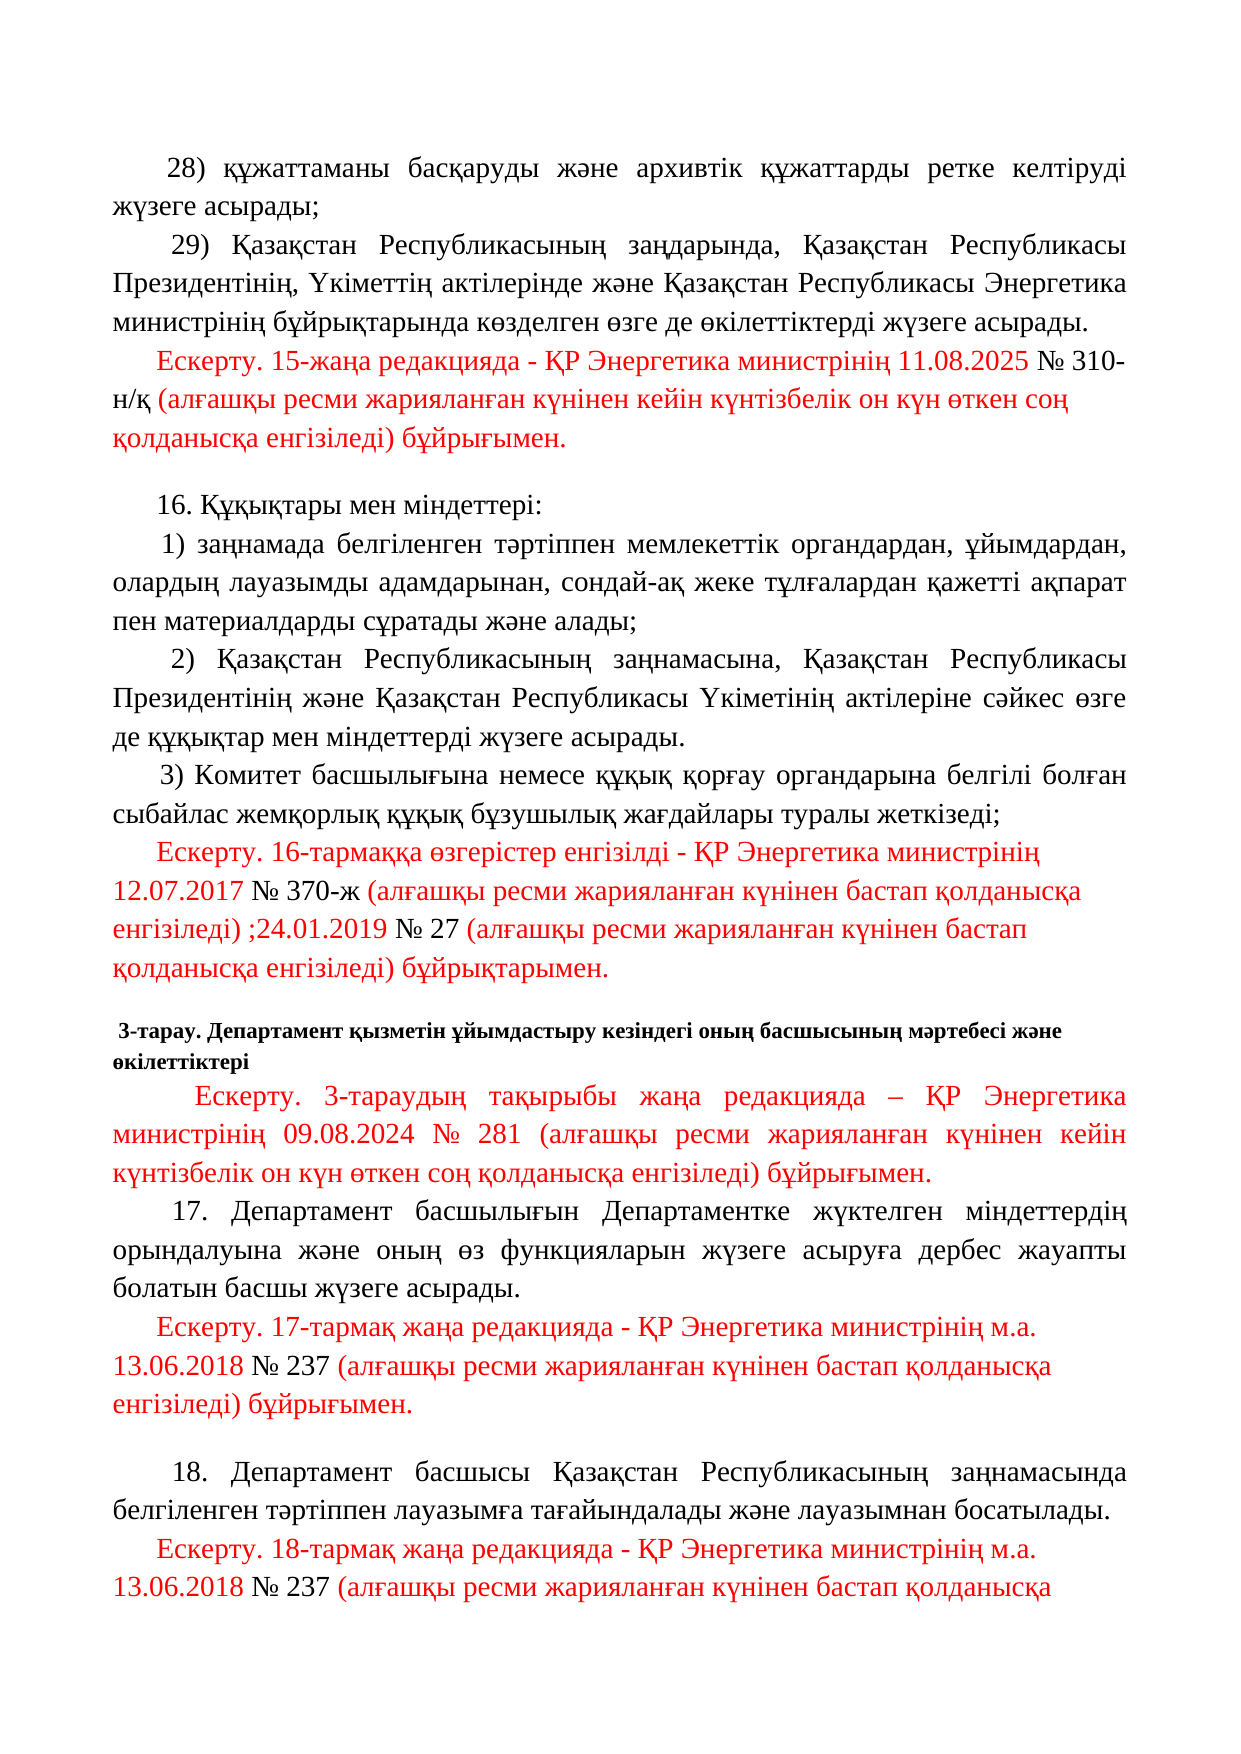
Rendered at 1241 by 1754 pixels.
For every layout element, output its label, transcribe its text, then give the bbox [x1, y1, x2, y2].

text Ескерту. 16-тармаққа өзгерістер енгізілді - ҚР Энергетика министрінің 12.07.2017 № 370-ж (алғашқы ресми жарияланған күнінен бастап қолданысқа енгізіледі) ;24.01.2019 № 27 (алғашқы ресми жарияланған күнінен бастап қолданысқа енгізіледі) бұйрықтарымен. [112, 834, 1128, 1014]
text 2) Қазақстан Республикасының заңнамасына, Қазақстан Республикасы Президентінің және Қазақстан Республикасы Үкіметінің актілеріне сәйкес өзге де құқықтар мен міндеттерді жүзеге асырады. [112, 642, 1128, 752]
text 16. Құқықтары мен міндеттері: [112, 487, 1128, 521]
text Ескерту. 17-тармақ жаңа редакцияда - ҚР Энергетика министрінің м.а. 13.06.2018 № 237 (алғашқы ресми жарияланған күнінен бастап қолданысқа енгізіледі) бұйрығымен. [112, 1309, 1128, 1450]
text 17. Департамент басшылығын Департаментке жүктелген мiндеттердiң орындалуына және оның өз функцияларын жүзеге асыруға дербес жауапты болатын басшы жүзеге асырады. [112, 1193, 1128, 1304]
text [112, 1531, 1128, 1603]
text Ескерту. 3-тараудың тақырыбы жаңа редакцияда – ҚР Энергетика министрінің 09.08.2024 № 281 (алғашқы ресми жарияланған күнінен кейін күнтізбелік он күн өткен соң қолданысқа енгізіледі) бұйрығымен. [112, 1078, 1128, 1188]
text 3-тарау. Департамент қызметін ұйымдастыру кезіндегі оның басшысының мәртебесі және өкілеттіктері [112, 1017, 1128, 1074]
text 29) Қазақстан Республикасының заңдарында, Қазақстан Республикасы Президентінің, Үкіметтің актілерінде және Қазақстан Республикасы Энергетика министрінің бұйрықтарында көзделген өзге де өкілеттіктерді жүзеге асырады. [112, 227, 1128, 338]
text Ескерту. 15-жаңа редакцияда - ҚР Энергетика министрінің 11.08.2025 № 310-н/қ (алғашқы ресми жарияланған күнінен кейін күнтізбелік он күн өткен соң қолданысқа енгізіледі) бұйрығымен. [112, 343, 1128, 483]
text 1) заңнамада белгiленген тәртiппен мемлекеттiк органдардан, ұйымдардан, олардың лауазымды адамдарынан, сондай-ақ жеке тұлғалардан қажеттi ақпарат пен материалдарды сұратады және алады; [112, 526, 1128, 637]
text 3) Комитет басшылығына немесе құқық қорғау органдарына белгілі болған сыбайлас жемқорлық құқық бұзушылық жағдайлары туралы жеткізеді; [112, 757, 1128, 829]
text 28) құжаттаманы басқаруды және архивтік құжаттарды ретке келтіруді жүзеге асырады; [112, 150, 1128, 222]
text 18. Департамент басшысы Қазақстан Республикасының заңнамасында белгіленген тәртіппен лауазымға тағайындалады және лауазымнан босатылады. [112, 1454, 1128, 1526]
